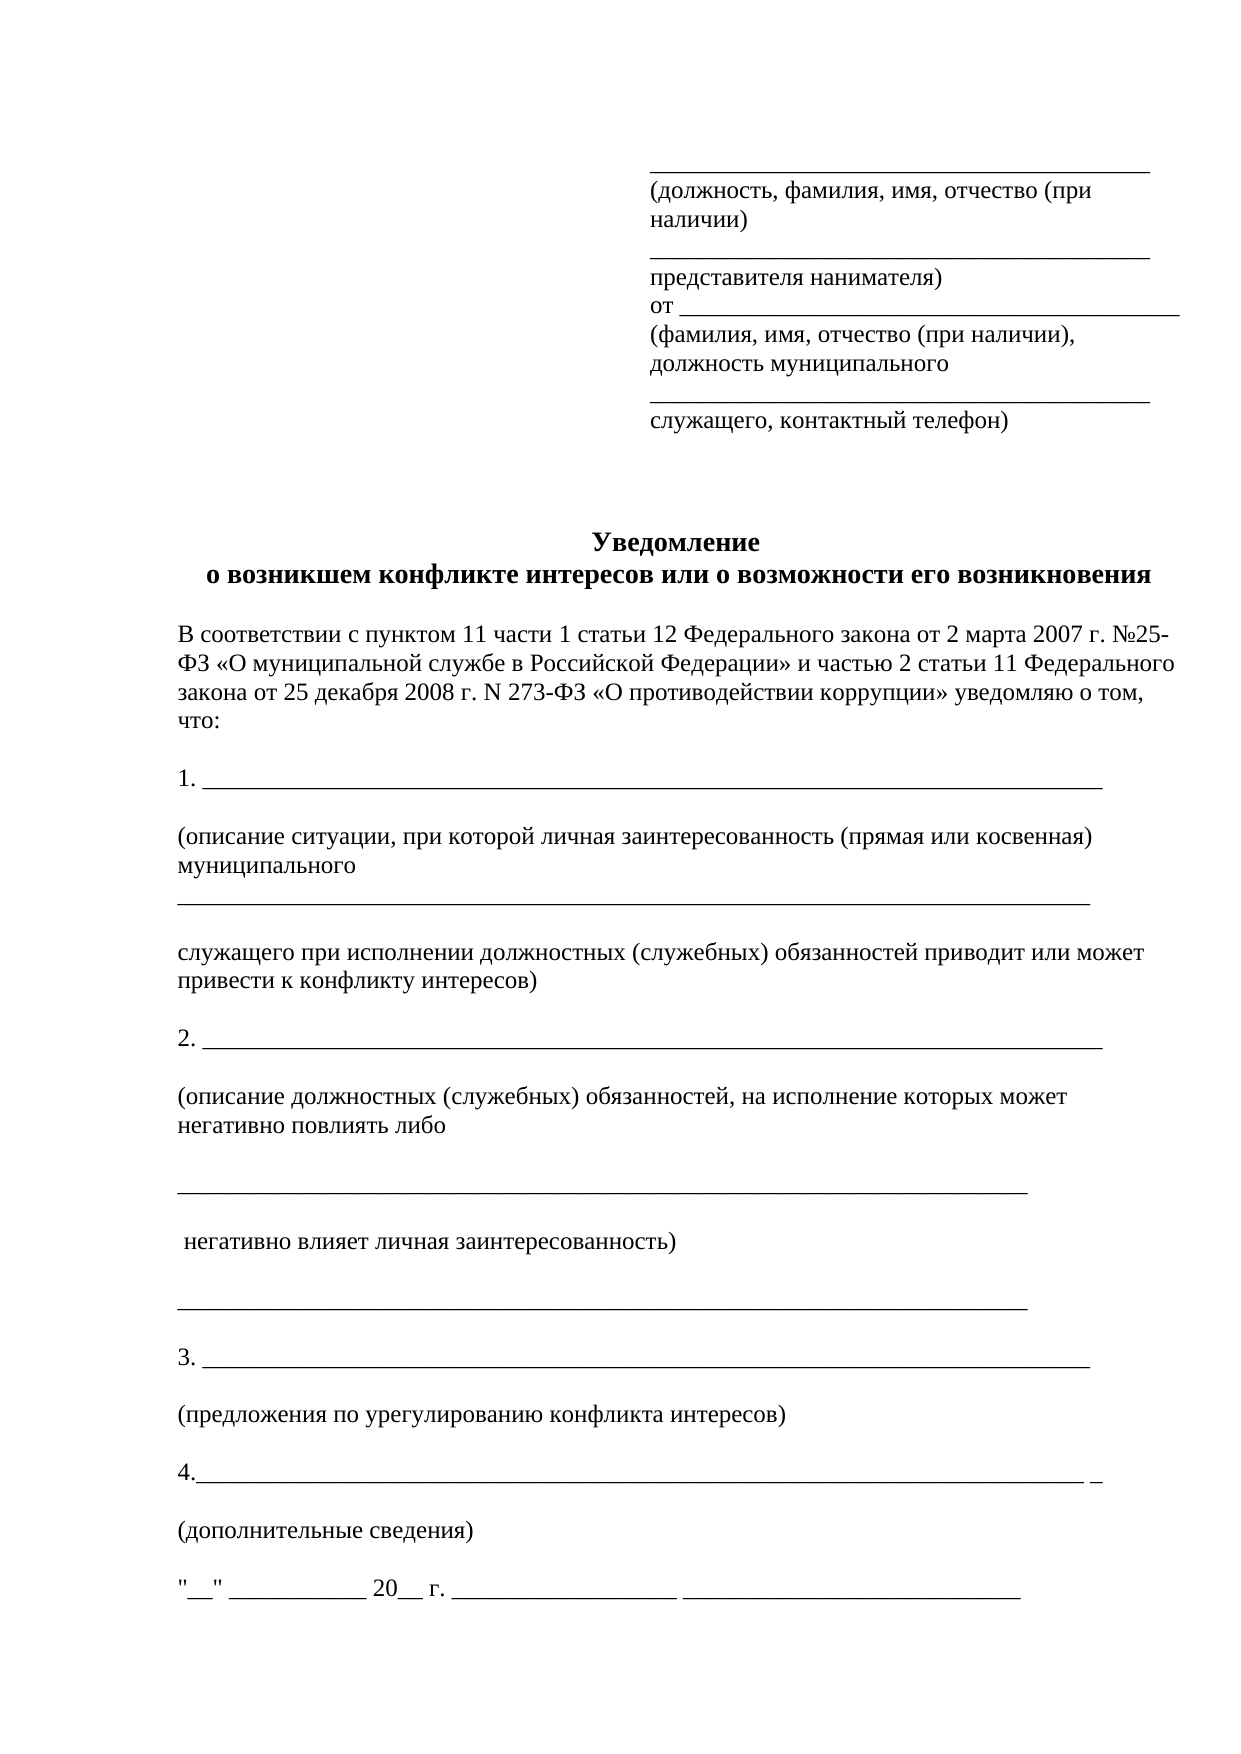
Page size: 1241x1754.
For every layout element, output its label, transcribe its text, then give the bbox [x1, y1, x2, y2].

text 1. ________________________________________________________________________ [177, 763, 1181, 792]
text служащего, контактный телефон) [650, 406, 1181, 434]
text служащего при исполнении должностных (служебных) обязанностей приводит или может привести к конфликту интересов) [177, 937, 1181, 994]
text Уведомление о возникшем конфликте интересов или о возможности его возникновения [177, 525, 1181, 590]
text негативно влияет личная заинтересованность) [177, 1226, 1181, 1254]
text от ________________________________________ [650, 291, 1181, 319]
text представителя нанимателя) [650, 262, 1181, 291]
text (дополнительные сведения) [177, 1515, 1181, 1544]
text ____________________________________________________________________ [177, 1168, 1181, 1197]
text В соответствии с пунктом 11 части 1 статьи 12 Федерального закона от 2 марта 2007 г. №25-ФЗ «О муниципальной службе в Российской Федерации» и частью 2 статьи 11 Федерального закона от 25 декабря 2008 г. N 273-ФЗ «О противодействии коррупции» уведомляю о том, что: [177, 619, 1181, 734]
text "__" ___________ 20__ г. __________________ ___________________________ [177, 1573, 1181, 1602]
text ________________________________________ [650, 377, 1181, 406]
text (описание ситуации, при которой личная заинтересованность (прямая или косвенная) муниципального _________________________________________________________________________ [177, 821, 1181, 907]
text (должность, фамилия, имя, отчество (при наличии) [650, 176, 1181, 233]
text ____________________________________________________________________ [177, 1284, 1181, 1312]
text ________________________________________ [650, 147, 1181, 176]
text 2. ________________________________________________________________________ [177, 1023, 1181, 1052]
text (предложения по урегулированию конфликта интересов) [177, 1399, 1181, 1428]
text (описание должностных (служебных) обязанностей, на исполнение которых может негативно повлиять либо [177, 1081, 1181, 1139]
text 3. _______________________________________________________________________ [177, 1342, 1181, 1370]
text (фамилия, имя, отчество (при наличии), должность муниципального [650, 319, 1181, 377]
text ________________________________________ [650, 233, 1181, 262]
text 4._______________________________________________________________________ _ [177, 1457, 1181, 1486]
